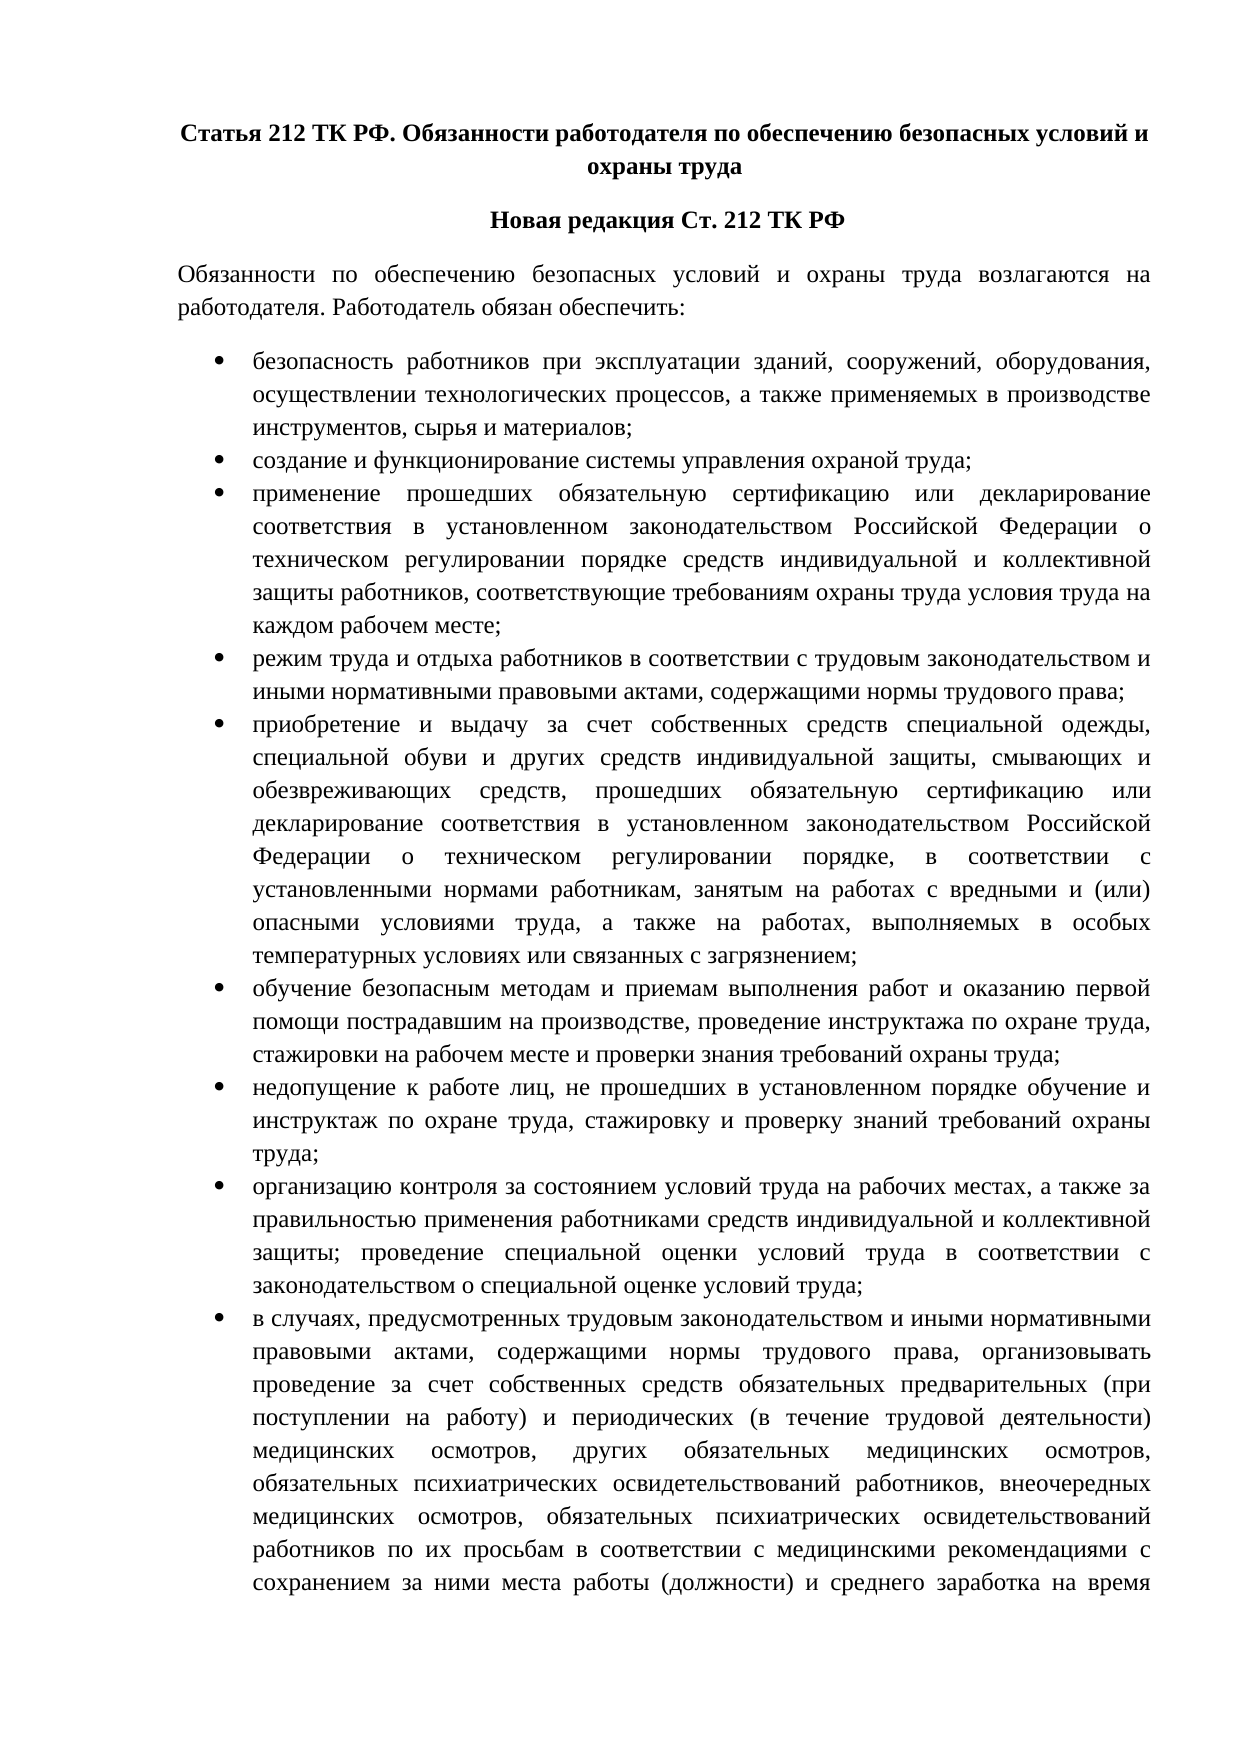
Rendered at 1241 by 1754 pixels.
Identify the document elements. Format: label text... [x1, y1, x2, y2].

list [215, 1303, 1152, 1596]
list приобретение и выдачу за счет собственных средств специальной одежды, специальной обуви и других средств индивидуальной защиты, смывающих и обезвреживающих средств, прошедших обязательную сертификацию или декларирование соответствия в установленном законодательством Российской Федерации о техническом регулировании порядке, в соответствии с установленными нормами работникам, занятым на работах с вредными и (или) опасными условиями труда, а также на работах, выполняемых в особых температурных условиях или связанных с загрязнением; [215, 709, 1152, 969]
text Обязанности по обеспечению безопасных условий и охраны труда возлагаются на работодателя. Работодатель обязан обеспечить: [177, 259, 1152, 321]
list безопасность работников при эксплуатации зданий, сооружений, оборудования, осуществлении технологических процессов, а также применяемых в производстве инструментов, сырья и материалов; [215, 346, 1152, 441]
list применение прошедших обязательную сертификацию или декларирование соответствия в установленном законодательством Российской Федерации о техническом регулировании порядке средств индивидуальной и коллективной защиты работников, соответствующие требованиям охраны труда условия труда на каждом рабочем месте; [215, 478, 1152, 639]
text Статья 212 ТК РФ. Обязанности работодателя по обеспечению безопасных условий и охраны труда [177, 118, 1152, 180]
text Новая редакция Ст. 212 ТК РФ [177, 205, 1152, 234]
list недопущение к работе лиц, не прошедших в установленном порядке обучение и инструктаж по охране труда, стажировку и проверку знаний требований охраны труда; [215, 1072, 1152, 1167]
list организацию контроля за состоянием условий труда на рабочих местах, а также за правильностью применения работниками средств индивидуальной и коллективной защиты; проведение специальной оценки условий труда в соответствии с законодательством о специальной оценке условий труда; [215, 1171, 1152, 1299]
list обучение безопасным методам и приемам выполнения работ и оказанию первой помощи пострадавшим на производстве, проведение инструктажа по охране труда, стажировки на рабочем месте и проверки знания требований охраны труда; [215, 973, 1152, 1068]
list создание и функционирование системы управления охраной труда; [215, 445, 1152, 473]
list режим труда и отдыха работников в соответствии с трудовым законодательством и иными нормативными правовыми актами, содержащими нормы трудового права; [215, 643, 1152, 705]
